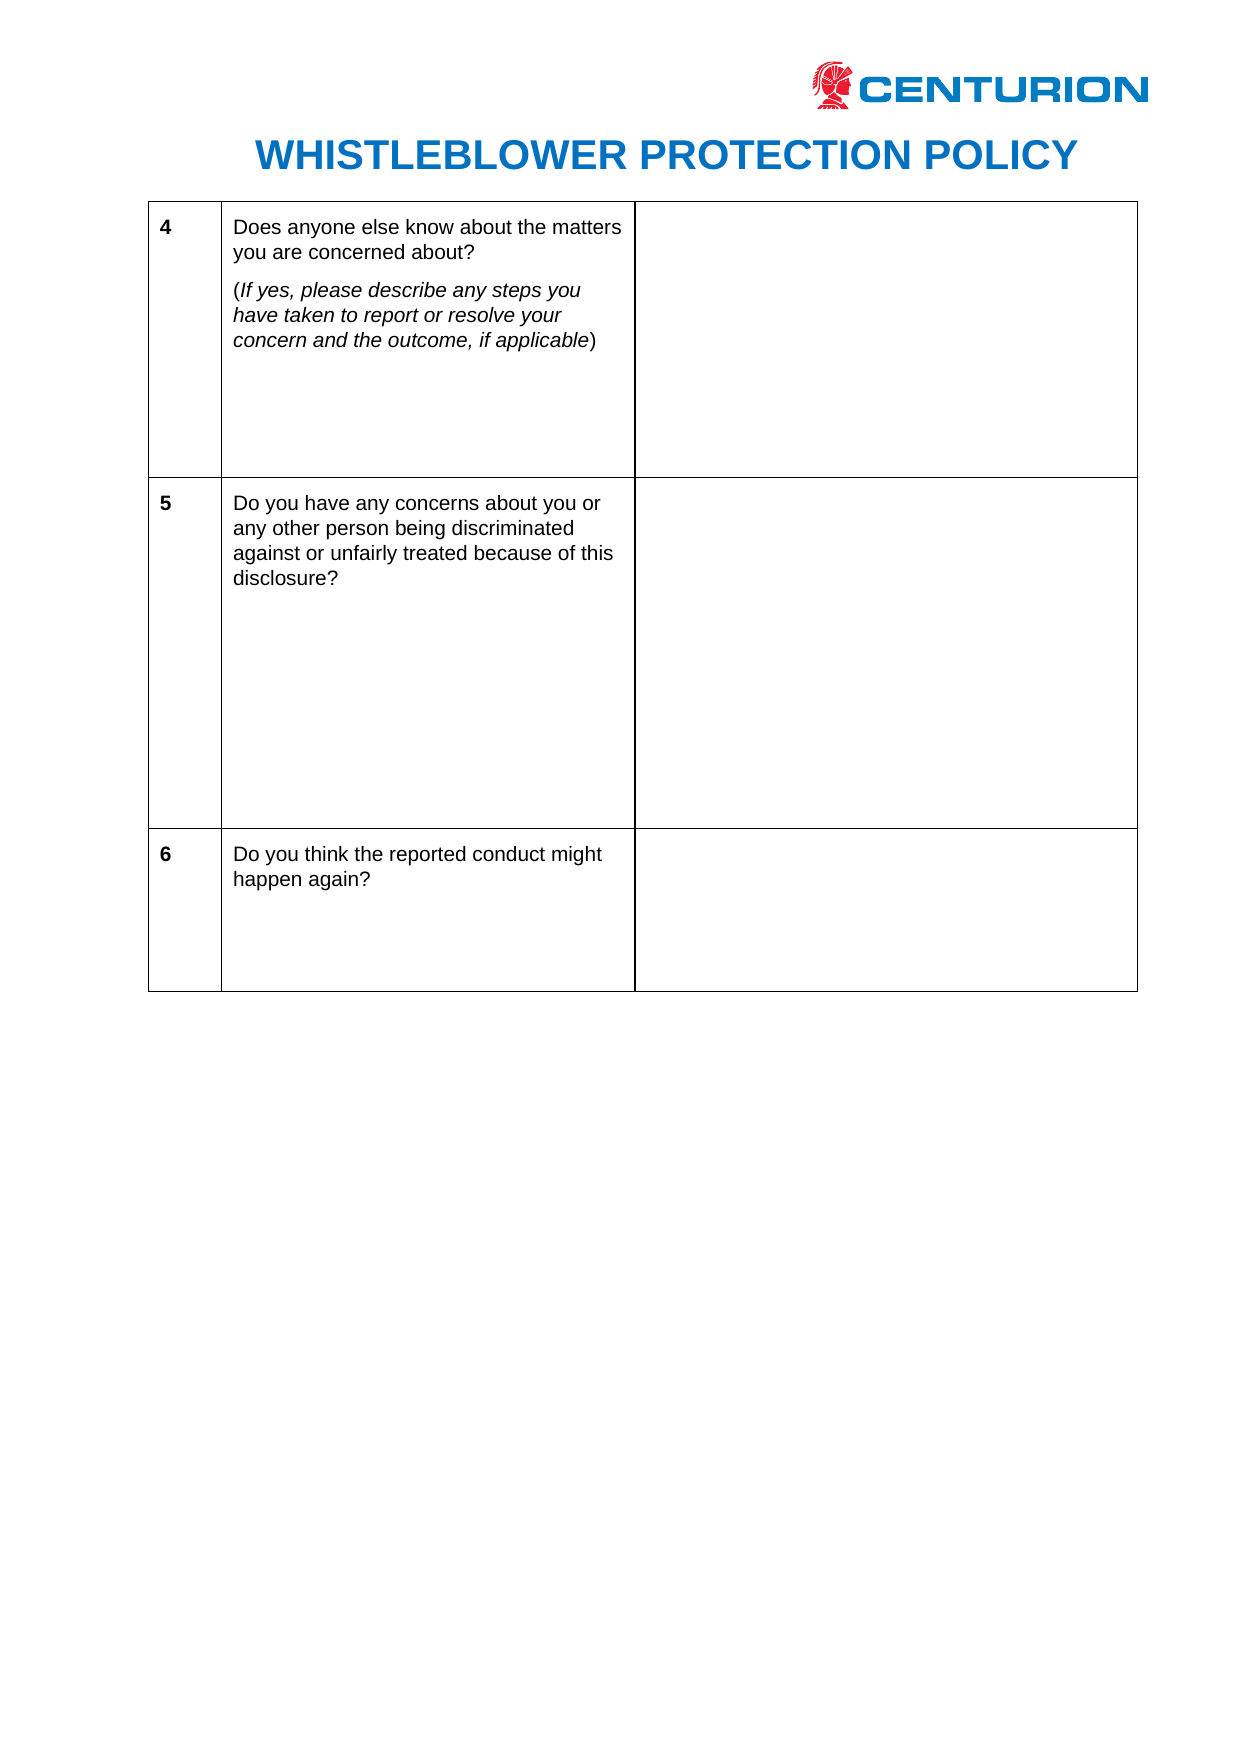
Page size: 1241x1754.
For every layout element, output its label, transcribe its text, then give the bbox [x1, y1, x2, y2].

table_cell [149, 829, 221, 991]
table_cell Do you have any concerns about you or any other person being discriminated against or unfairly treated because of this disclosure? [222, 478, 634, 828]
table_cell [636, 829, 1137, 991]
table_cell Does anyone else know about the matters you are concerned about? (If yes, please describe any steps you have taken to report or resolve your concern and the outcome, if applicable) [222, 202, 634, 477]
table_cell [636, 478, 1137, 828]
table_cell [636, 202, 1137, 477]
table_cell [149, 478, 221, 828]
picture [808, 59, 1152, 111]
table_cell [149, 202, 221, 477]
table_cell Do you think the reported conduct might happen again? [222, 829, 634, 991]
